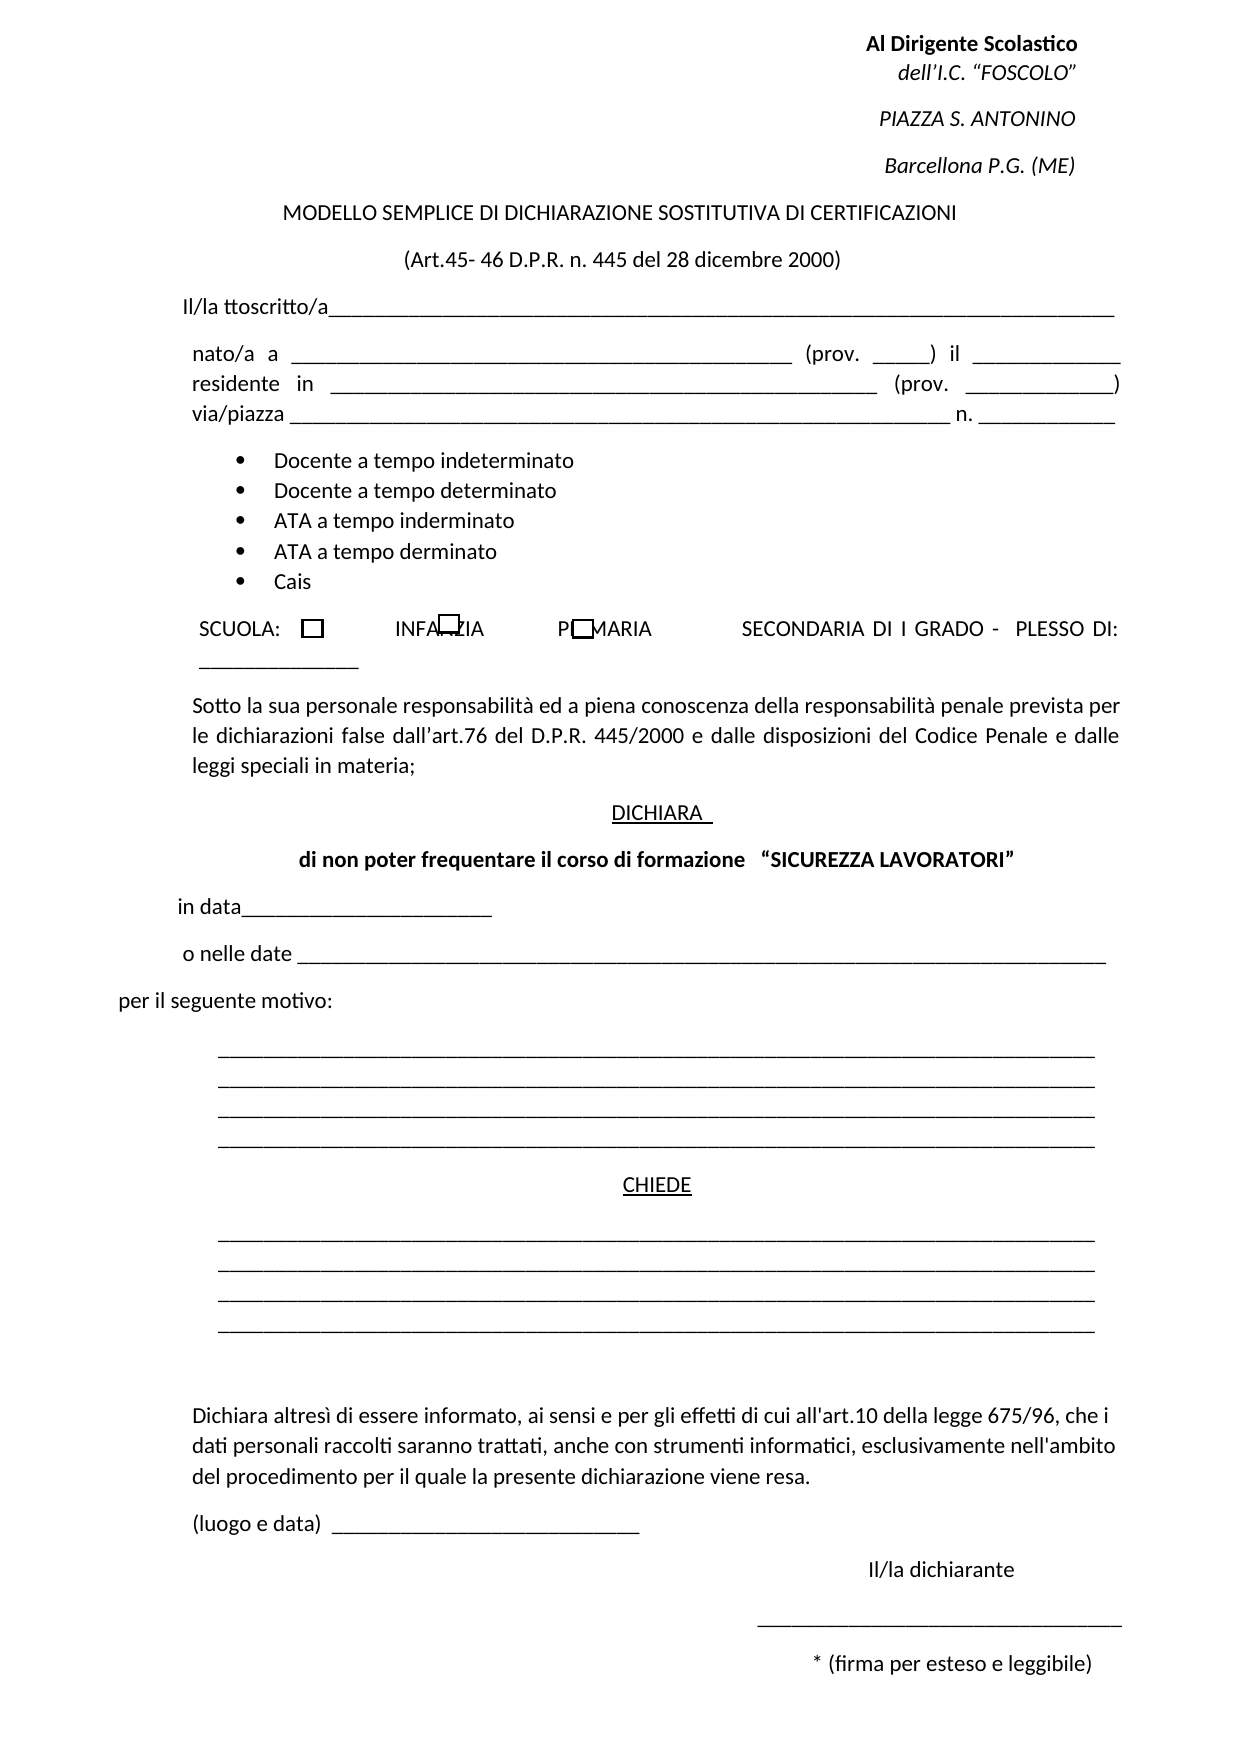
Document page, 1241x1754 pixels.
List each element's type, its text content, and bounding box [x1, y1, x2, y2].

text MODELLO SEMPLICE DI DICHIARAZIONE SOSTITUTIVA DI CERTIFICAZIONI [118, 198, 1122, 226]
text Al Dirigente Scolastico [487, 29, 1078, 58]
text nato/a a ____________________________________________ (prov. _____) il _____________ residente in ________________________________________________ (prov. _____________) via/piazza __________________________________________________________ n. ____________ [192, 339, 1122, 427]
text CHIEDE [192, 1170, 1122, 1198]
text per il seguente motivo: [118, 986, 1122, 1014]
list Cais [236, 567, 1122, 595]
text _____________________________________________________________________________ _____________________________________________________________________________ _____________________________________________________________________________ _____________________________________________________________________________ [192, 1033, 1122, 1151]
list Docente a tempo indeterminato [236, 446, 1122, 474]
text ________________________________ [192, 1602, 1122, 1630]
text in data______________________ [177, 892, 1122, 920]
text (Art.45- 46 D.P.R. n. 445 del 28 dicembre 2000) [118, 245, 1122, 273]
text Dichiara altresì di essere informato, ai sensi e per gli effetti di cui all'art.10 della legge 675/96, che i dati personali raccolti saranno trattati, anche con strumenti informatici, esclusivamente nell'ambito del procedimento per il quale la presente dichiarazione viene resa. [192, 1401, 1122, 1490]
list Docente a tempo determinato [236, 476, 1122, 504]
text Sotto la sua personale responsabilità ed a piena conoscenza della responsabilità penale prevista per le dichiarazioni false dall’art.76 del D.P.R. 445/2000 e dalle disposizioni del Codice Penale e dalle leggi speciali in materia; [192, 691, 1122, 779]
text Barcellona P.G. (ME) [428, 151, 1078, 179]
text dell’I.C. “FOSCOLO” [428, 58, 1078, 86]
text * (firma per esteso e leggibile) [708, 1649, 1122, 1677]
text o nelle date _______________________________________________________________________ [177, 939, 1122, 967]
text di non poter frequentare il corso di formazione “SICUREZZA LAVORATORI” [192, 845, 1122, 873]
list ATA a tempo derminato [236, 537, 1122, 565]
text DICHIARA [192, 798, 1122, 826]
text SCUOLA: INFANZIA PRIMARIA SECONDARIA DI I GRADO - PLESSO DI: ______________ [199, 614, 1122, 672]
list ATA a tempo inderminato [236, 507, 1122, 534]
text Il/la dichiarante [192, 1556, 1122, 1583]
text (luogo e data) ___________________________ [192, 1509, 1122, 1537]
text PIAZZA S. ANTONINO [428, 104, 1078, 132]
text Il/la ttoscritto/a_____________________________________________________________________ [177, 292, 1122, 320]
text _____________________________________________________________________________ _____________________________________________________________________________ _____________________________________________________________________________ _____________________________________________________________________________ [192, 1217, 1122, 1336]
